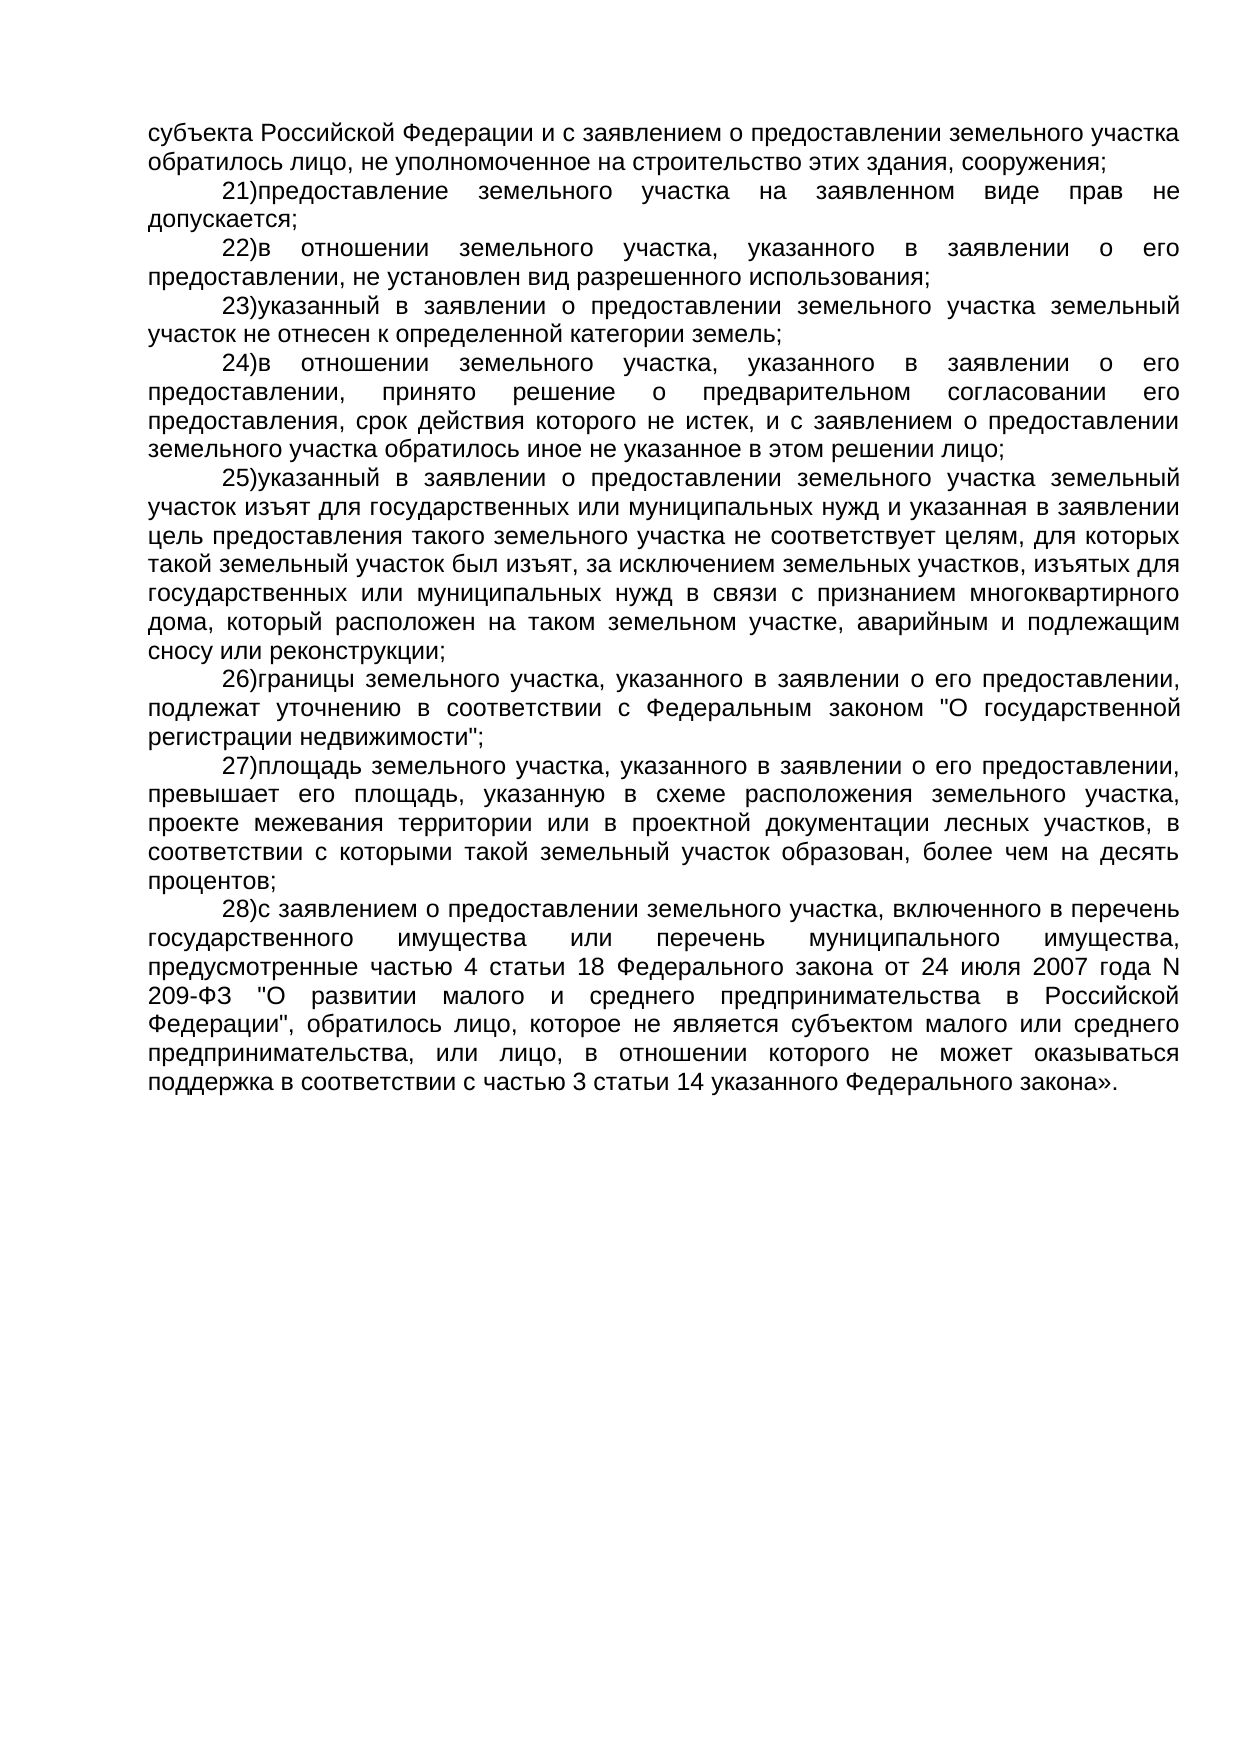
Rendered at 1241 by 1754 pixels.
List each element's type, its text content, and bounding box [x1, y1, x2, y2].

text 25)указанный в заявлении о предоставлении земельного участка земельный участок изъят для государственных или муниципальных нужд и указанная в заявлении цель предоставления такого земельного участка не соответствует целям, для которых такой земельный участок был изъят, за исключением земельных участков, изъятых для государственных или муниципальных нужд в связи с признанием многоквартирного дома, который расположен на таком земельном участке, аварийным и подлежащим сносу или реконструкции; [148, 463, 1181, 664]
text 24)в отношении земельного участка, указанного в заявлении о его предоставлении, принято решение о предварительном согласовании его предоставления, срок действия которого не истек, и с заявлением о предоставлении земельного участка обратилось иное не указанное в этом решении лицо; [148, 348, 1181, 463]
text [148, 118, 1181, 176]
text 23)указанный в заявлении о предоставлении земельного участка земельный участок не отнесен к определенной категории земель; [148, 291, 1181, 348]
text 21)предоставление земельного участка на заявленном виде прав не допускается; [148, 176, 1181, 233]
text 27)площадь земельного участка, указанного в заявлении о его предоставлении, превышает его площадь, указанную в схеме расположения земельного участка, проекте межевания территории или в проектной документации лесных участков, в соответствии с которыми такой земельный участок образован, более чем на десять процентов; [148, 751, 1181, 894]
text 28)с заявлением о предоставлении земельного участка, включенного в перечень государственного имущества или перечень муниципального имущества, предусмотренные частью 4 статьи 18 Федерального закона от 24 июля 2007 года N 209-ФЗ "О развитии малого и среднего предпринимательства в Российской Федерации", обратилось лицо, которое не является субъектом малого или среднего предпринимательства, или лицо, в отношении которого не может оказываться поддержка в соответствии с частью 3 статьи 14 указанного Федерального закона». [148, 894, 1181, 1096]
text 26)границы земельного участка, указанного в заявлении о его предоставлении, подлежат уточнению в соответствии с Федеральным законом "О государственной регистрации недвижимости"; [148, 664, 1181, 751]
text 22)в отношении земельного участка, указанного в заявлении о его предоставлении, не установлен вид разрешенного использования; [148, 233, 1181, 291]
